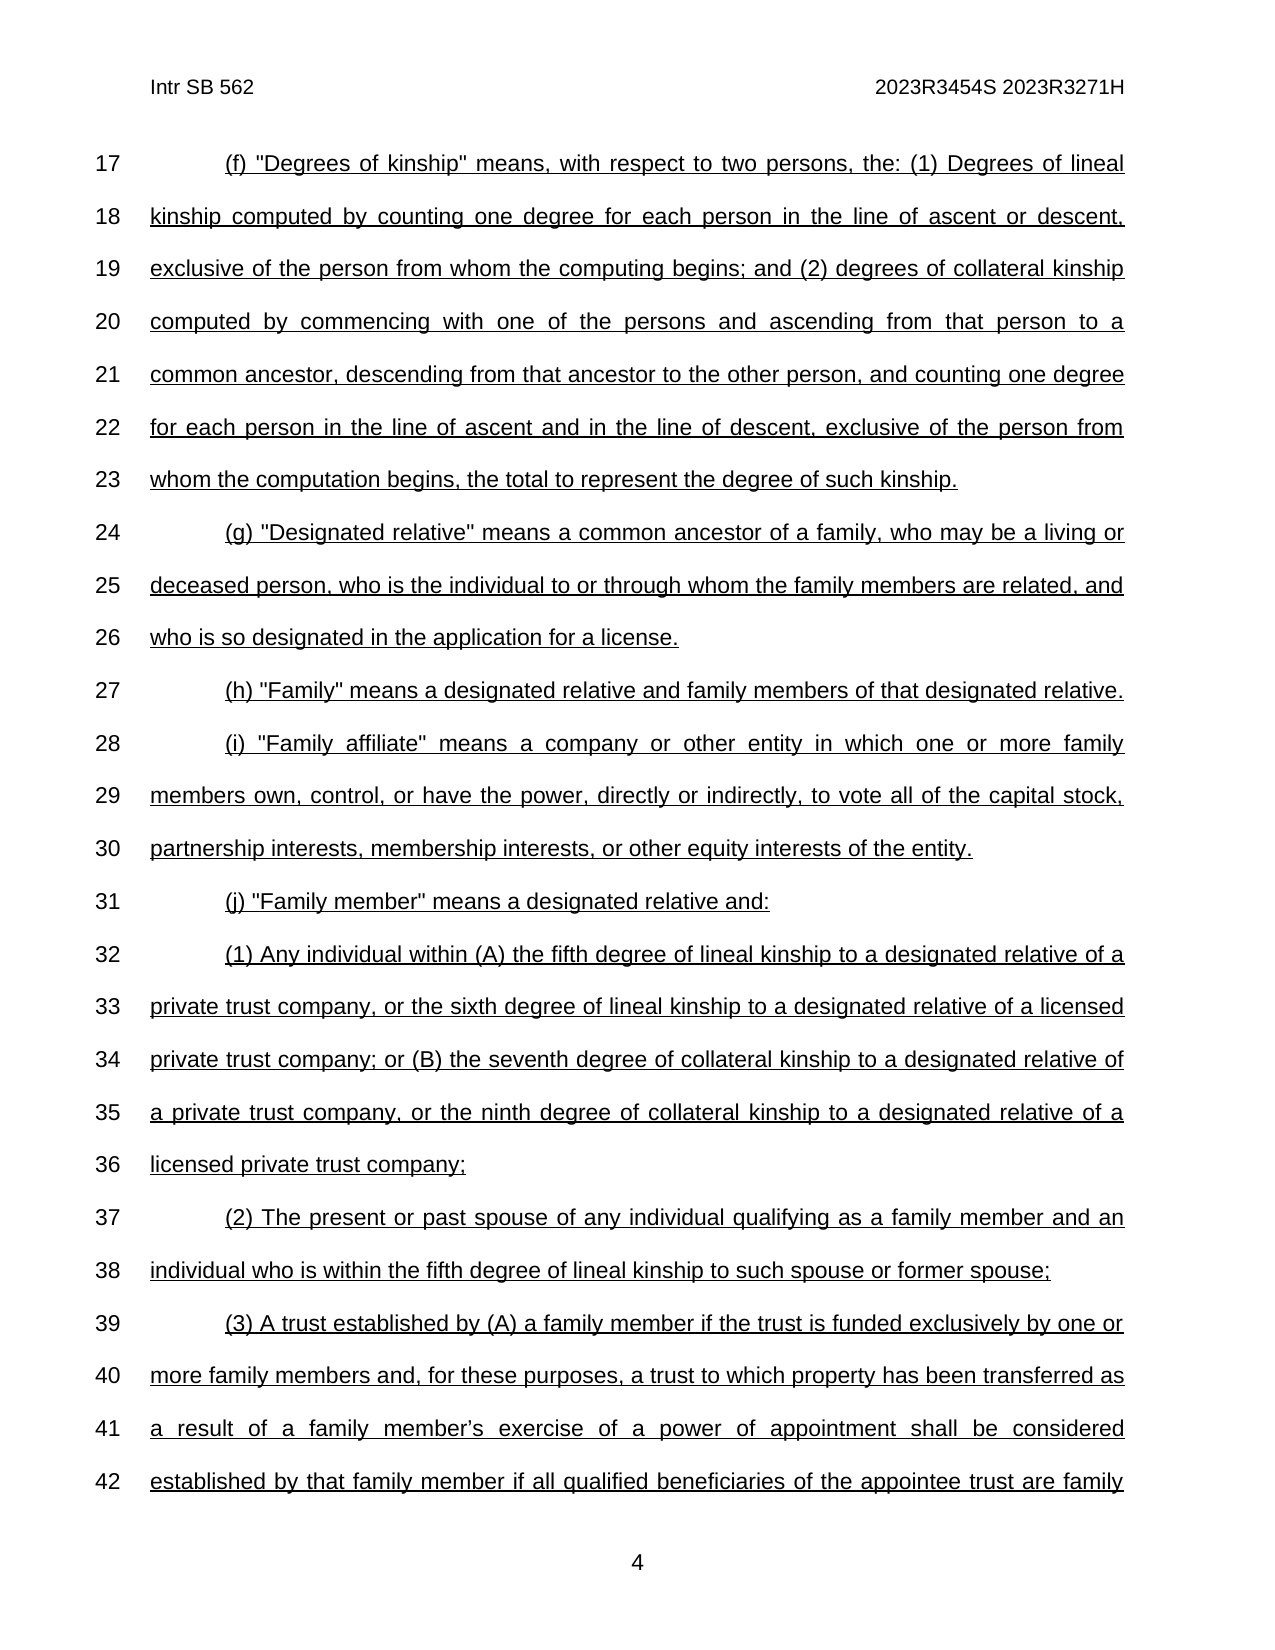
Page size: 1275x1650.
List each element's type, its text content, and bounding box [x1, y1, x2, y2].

text (h) "Family" means a designated relative and family members of that designated relative. [150, 677, 1125, 703]
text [150, 1439, 1125, 1494]
text (2) The present or past spouse of any individual qualifying as a family member and an individual who is within the fifth degree of lineal kinship to such spouse or former spouse; [150, 1204, 1125, 1283]
text (f) "Degrees of kinship" means, with respect to two persons, the: (1) Degrees of lineal kinship computed by counting one degree for each person in the line of ascent or descent, exclusive of the person from whom the computing begins; and (2) degrees of collateral kinship computed by commencing with one of the persons and ascending from that person to a common ancestor, descending from that ancestor to the other person, and counting one degree for each person in the line of ascent and in the line of descent, exclusive of the person from whom the computation begins, the total to represent the degree of such kinship. [150, 279, 1125, 331]
text (j) "Family member" means a designated relative and: [150, 888, 1125, 914]
text (f) "Degrees of kinship" means, with respect to two persons, the: (1) Degrees of lineal kinship computed by counting one degree for each person in the line of ascent or descent, exclusive of the person from whom the computing begins; and (2) degrees of collateral kinship computed by commencing with one of the persons and ascending from that person to a common ancestor, descending from that ancestor to the other person, and counting one degree for each person in the line of ascent and in the line of descent, exclusive of the person from whom the computation begins, the total to represent the degree of such kinship. [150, 227, 1125, 278]
text (f) "Degrees of kinship" means, with respect to two persons, the: (1) Degrees of lineal kinship computed by counting one degree for each person in the line of ascent or descent, exclusive of the person from whom the computing begins; and (2) degrees of collateral kinship computed by commencing with one of the persons and ascending from that person to a common ancestor, descending from that ancestor to the other person, and counting one degree for each person in the line of ascent and in the line of descent, exclusive of the person from whom the computation begins, the total to represent the degree of such kinship. [150, 332, 1125, 384]
text (1) Any individual within (A) the fifth degree of lineal kinship to a designated relative of a private trust company, or the sixth degree of lineal kinship to a designated relative of a licensed private trust company; or (B) the seventh degree of collateral kinship to a designated relative of a private trust company, or the ninth degree of collateral kinship to a designated relative of a licensed private trust company; [150, 1017, 1125, 1178]
text (f) "Degrees of kinship" means, with respect to two persons, the: (1) Degrees of lineal kinship computed by counting one degree for each person in the line of ascent or descent, exclusive of the person from whom the computing begins; and (2) degrees of collateral kinship computed by commencing with one of the persons and ascending from that person to a common ancestor, descending from that ancestor to the other person, and counting one degree for each person in the line of ascent and in the line of descent, exclusive of the person from whom the computation begins, the total to represent the degree of such kinship. [150, 150, 1125, 225]
text (1) Any individual within (A) the fifth degree of lineal kinship to a designated relative of a private trust company, or the sixth degree of lineal kinship to a designated relative of a licensed private trust company; or (B) the seventh degree of collateral kinship to a designated relative of a private trust company, or the ninth degree of collateral kinship to a designated relative of a licensed private trust company; [150, 941, 1125, 1016]
text (i) "Family affiliate" means a company or other entity in which one or more family members own, control, or have the power, directly or indirectly, to vote all of the capital stock, partnership interests, membership interests, or other equity interests of the entity. [150, 730, 1125, 862]
text (f) "Degrees of kinship" means, with respect to two persons, the: (1) Degrees of lineal kinship computed by counting one degree for each person in the line of ascent or descent, exclusive of the person from whom the computing begins; and (2) degrees of collateral kinship computed by commencing with one of the persons and ascending from that person to a common ancestor, descending from that ancestor to the other person, and counting one degree for each person in the line of ascent and in the line of descent, exclusive of the person from whom the computation begins, the total to represent the degree of such kinship. [150, 385, 1125, 493]
text (g) "Designated relative" means a common ancestor of a family, who may be a living or deceased person, who is the individual to or through whom the family members are related, and who is so designated in the application for a license. [150, 519, 1125, 651]
